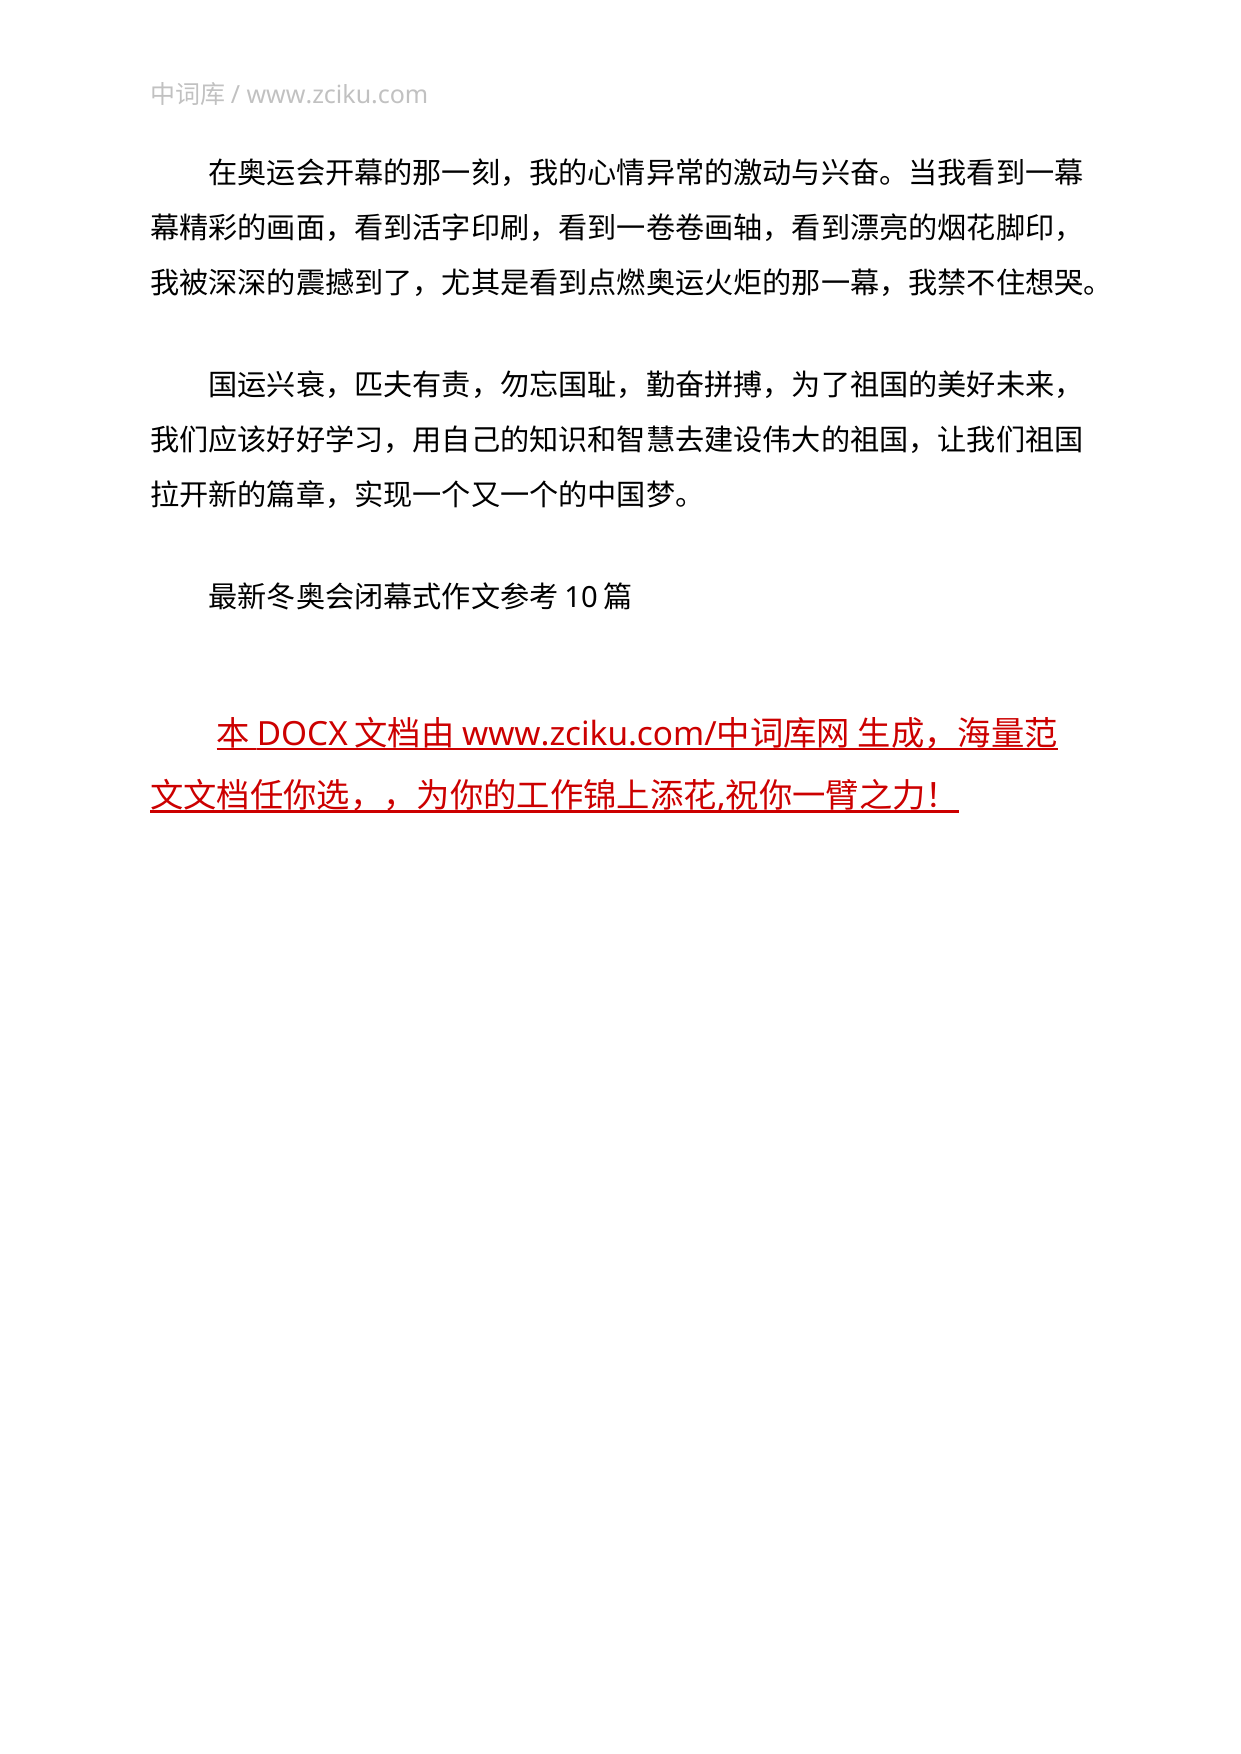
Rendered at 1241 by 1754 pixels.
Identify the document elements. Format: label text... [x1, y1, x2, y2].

text 本DOCX文档由 www.zciku.com/中词库网 生成，海量范文文档任你选，，为你的工作锦上添花,祝你一臂之力！ [150, 706, 1090, 818]
text 最新冬奥会闭幕式作文参考10篇 [150, 573, 1090, 616]
text 在奥运会开幕的那一刻，我的心情异常的激动与兴奋。当我看到一幕幕精彩的画面，看到活字印刷，看到一卷卷画轴，看到漂亮的烟花脚印，我被深深的震撼到了，尤其是看到点燃奥运火炬的那一幕，我禁不住想哭。 [150, 150, 1090, 302]
text 国运兴衰，匹夫有责，勿忘国耻，勤奋拼搏，为了祖国的美好未来，我们应该好好学习，用自己的知识和智慧去建设伟大的祖国，让我们祖国拉开新的篇章，实现一个又一个的中国梦。 [150, 362, 1090, 514]
